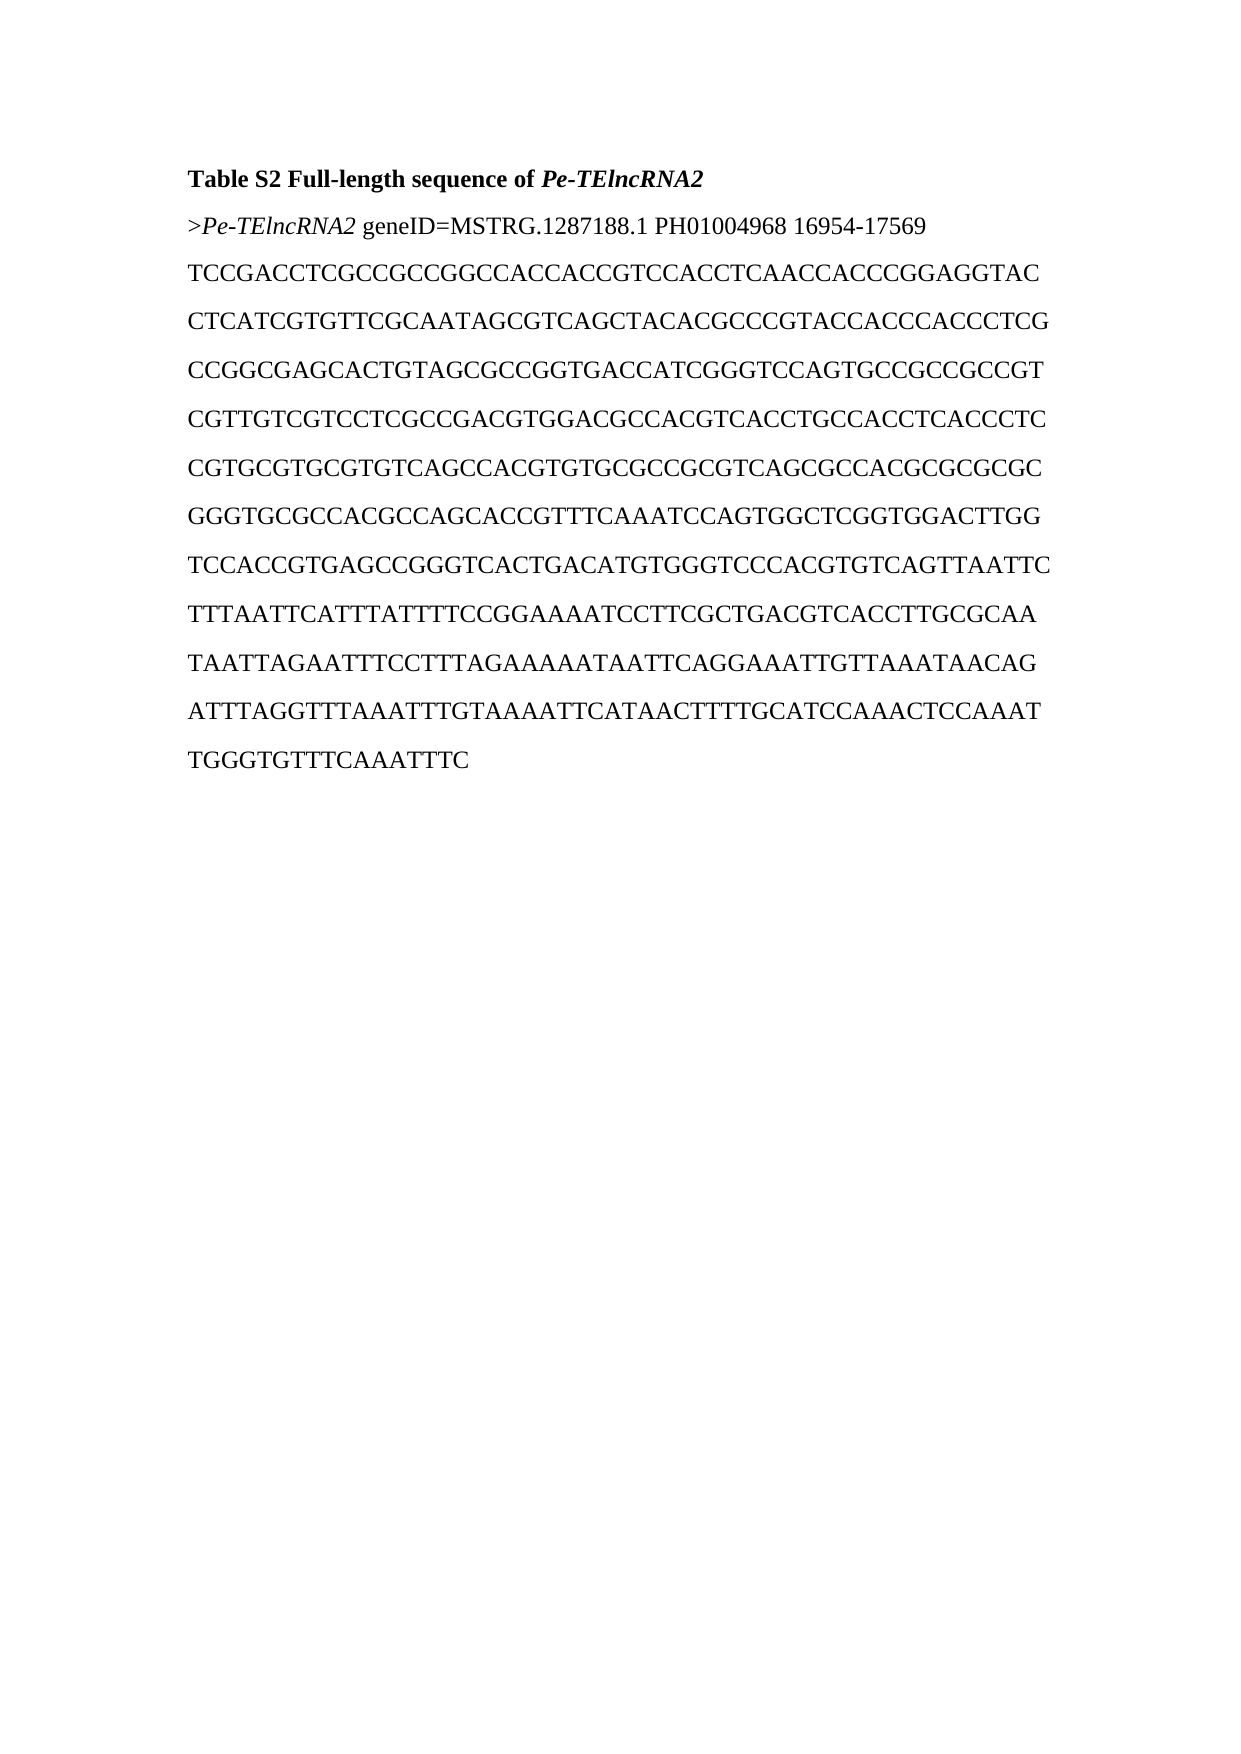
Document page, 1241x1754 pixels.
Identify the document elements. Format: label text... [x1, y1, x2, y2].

text >Pe-TElncRNA2 geneID=MSTRG.1287188.1 PH01004968 16954-17569 [187, 209, 1053, 241]
text TCCGACCTCGCCGCCGGCCACCACCGTCCACCTCAACCACCCGGAGGTACCTCATCGTGTTCGCAATAGCGTCAGCTACACGCCCGTACCACCCACCCTCGCCGGCGAGCACTGTAGCGCCGGTGACCATCGGGTCCAGTGCCGCCGCCGTCGTTGTCGTCCTCGCCGACGTGGACGCCACGTCACCTGCCACCTCACCCTCCGTGCGTGCGTGTCAGCCACGTGTGCGCCGCGTCAGCGCCACGCGCGCGCGGGTGCGCCACGCCAGCACCGTTTCAAATCCAGTGGCTCGGTGGACTTGGTCCACCGTGAGCCGGGTCACTGACATGTGGGTCCCACGTGTCAGTTAATTCTTTAATTCATTTATTTTCCGGAAAATCCTTCGCTGACGTCACCTTGCGCAATAATTAGAATTTCCTTTAGAAAAATAATTCAGGAAATTGTTAAATAACAGATTTAGGTTTAAATTTGTAAAATTCATAACTTTTGCATCCAAACTCCAAATTGGGTGTTTCAAATTTC [187, 256, 1053, 776]
text Table S2 Full-length sequence of Pe-TElncRNA2 [187, 162, 1053, 194]
